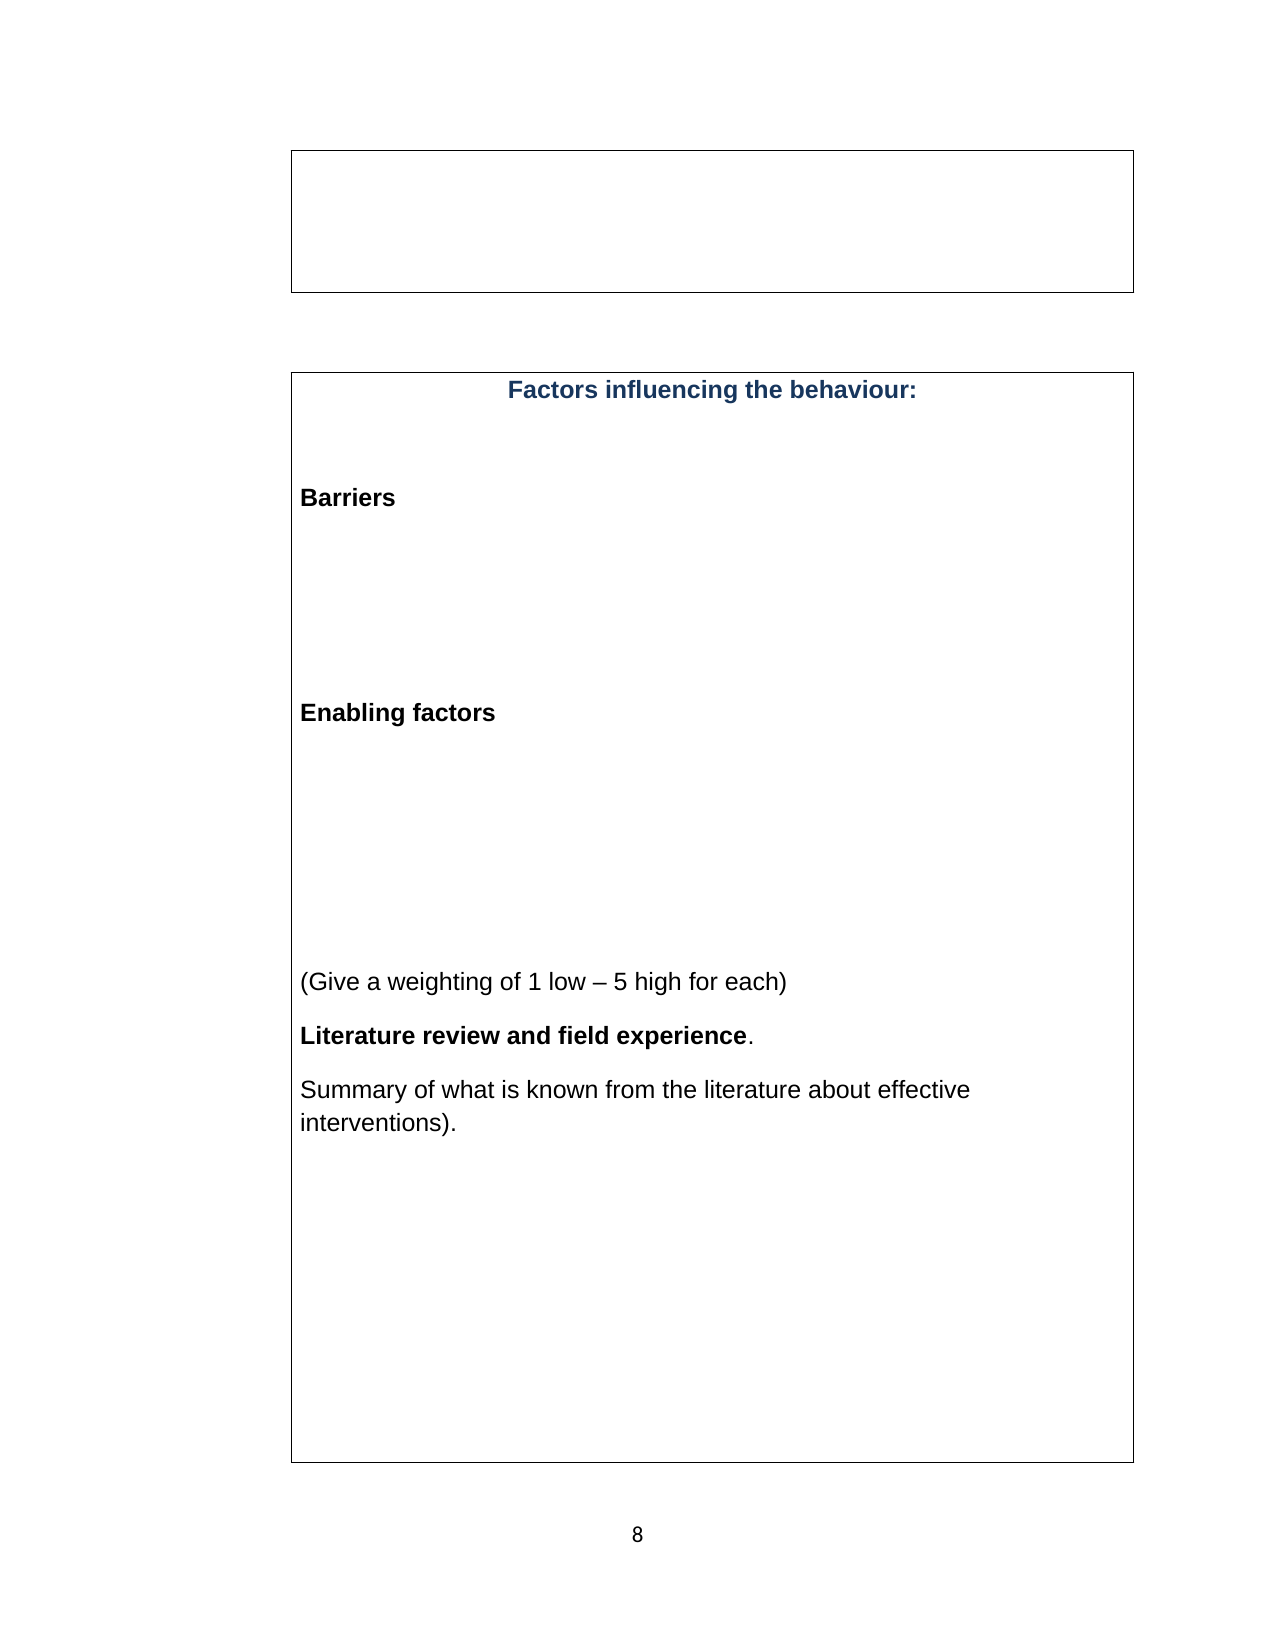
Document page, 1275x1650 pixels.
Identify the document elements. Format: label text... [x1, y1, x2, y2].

text Enabling factors [292, 695, 1133, 727]
text (Give a weighting of 1 low – 5 high for each) [292, 964, 1133, 996]
text Summary of what is known from the literature about effective interventions). [292, 1072, 1133, 1137]
text Literature review and field experience. [292, 1018, 1133, 1050]
text Factors influencing the behaviour: [292, 373, 1133, 403]
text Barriers [292, 479, 1133, 511]
